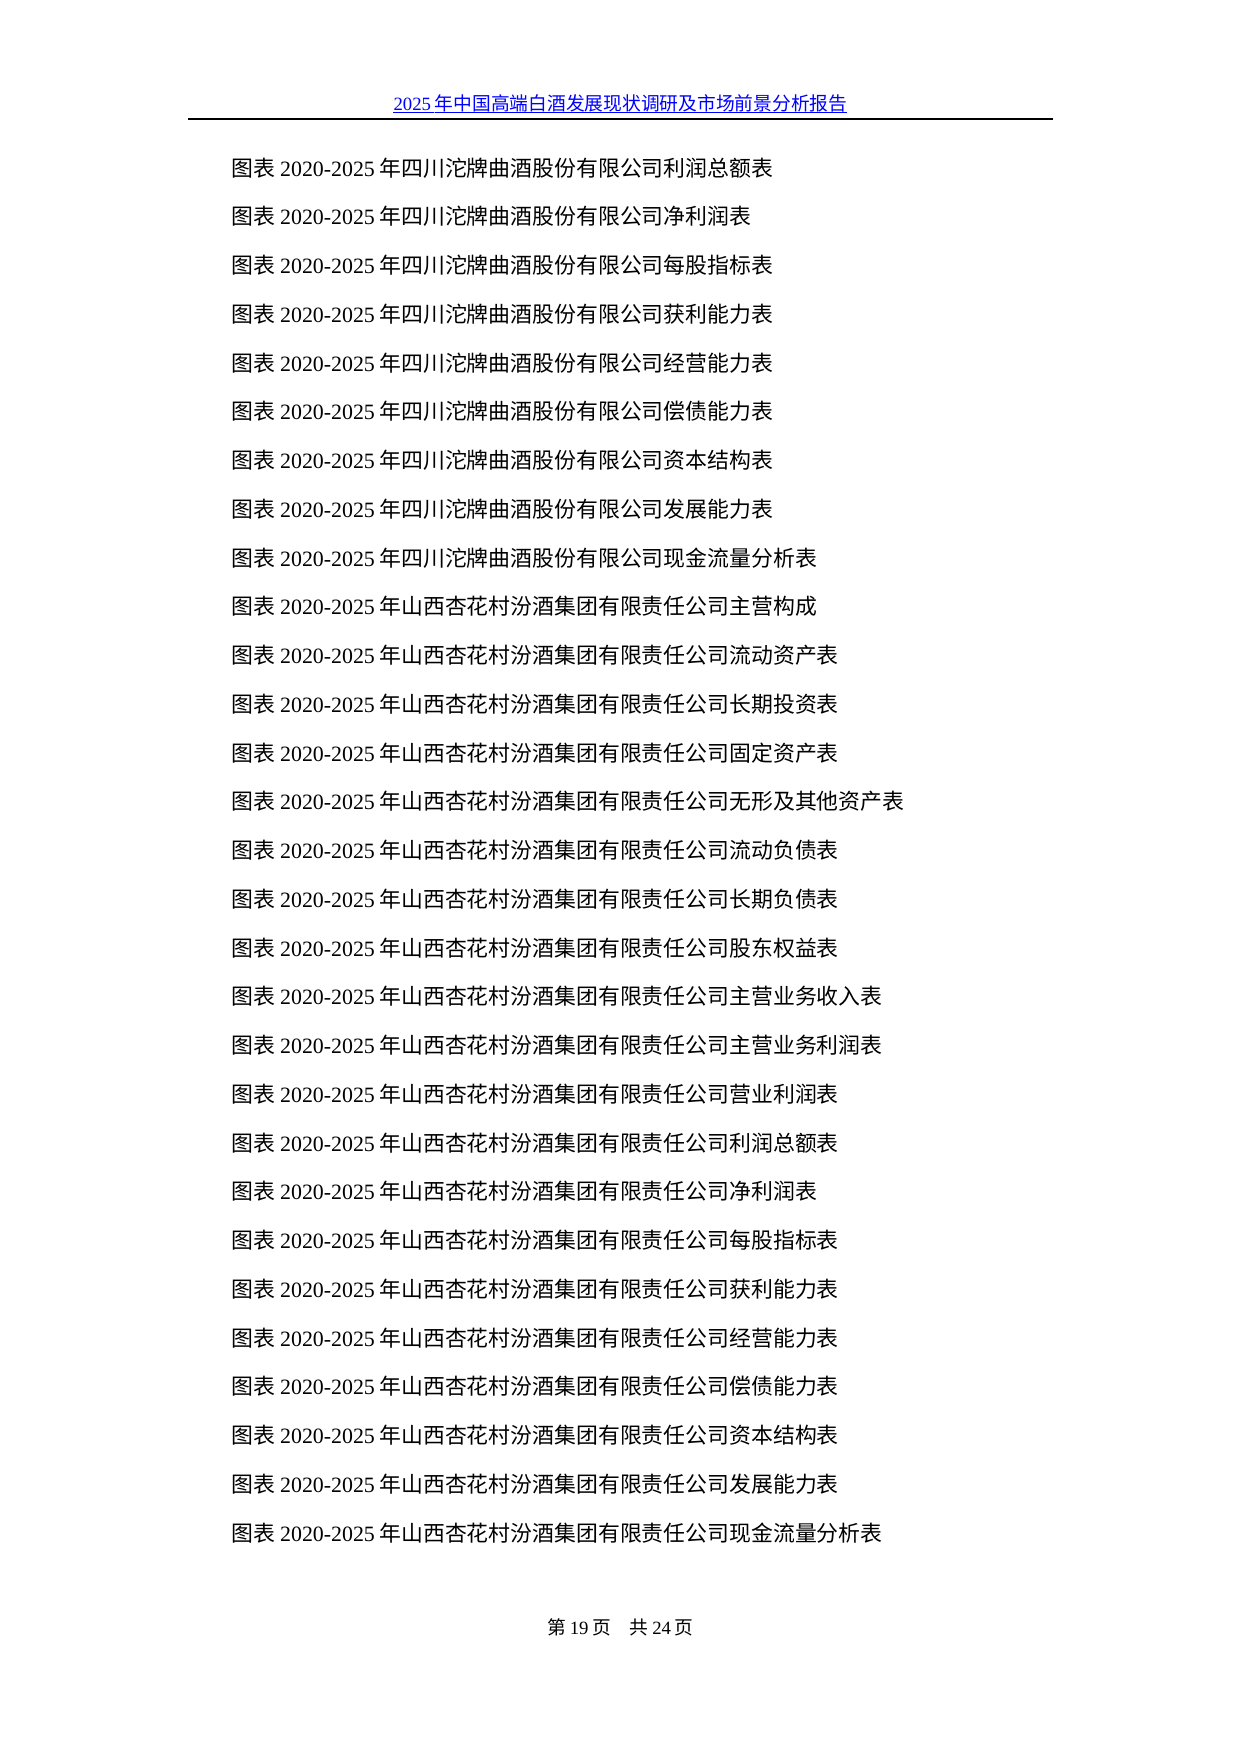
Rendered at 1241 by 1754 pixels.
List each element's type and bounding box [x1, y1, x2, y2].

text [187, 150, 1053, 1548]
